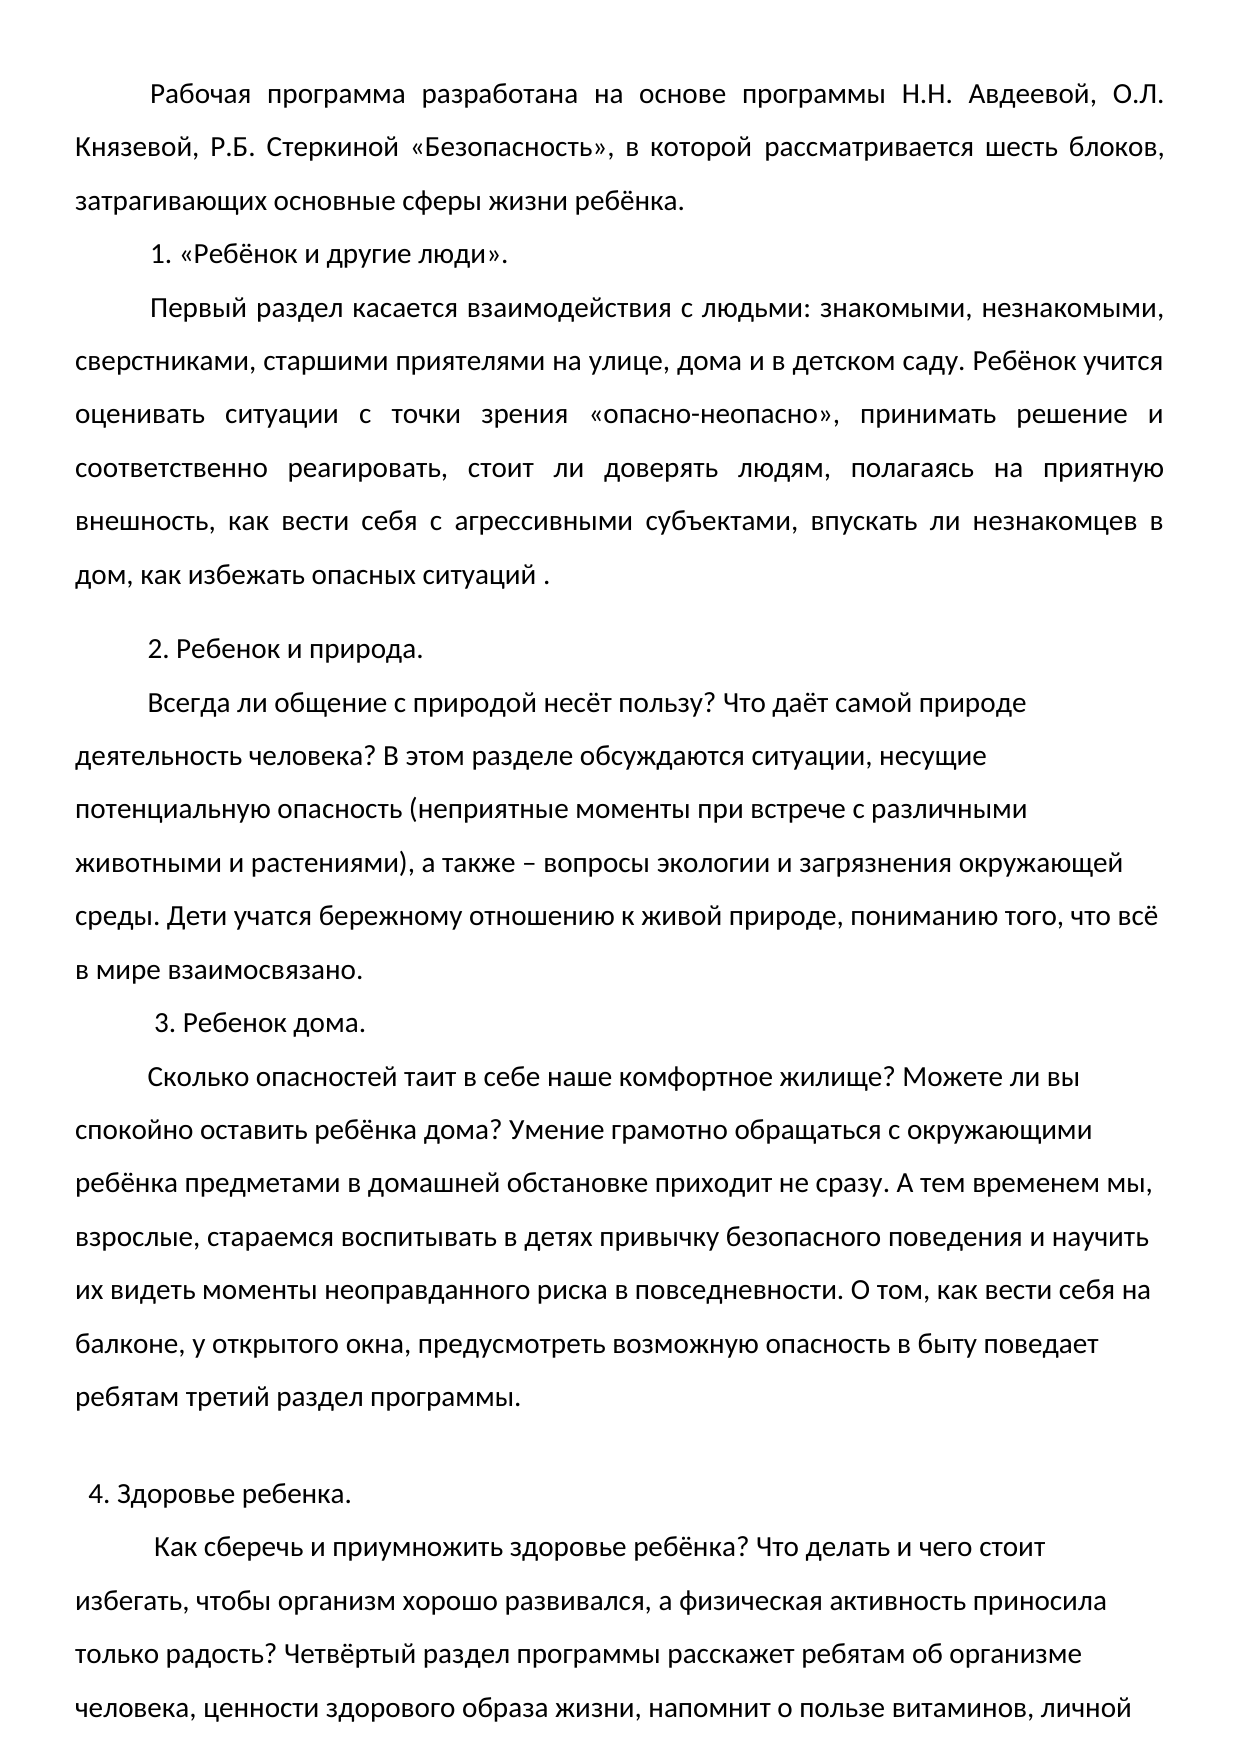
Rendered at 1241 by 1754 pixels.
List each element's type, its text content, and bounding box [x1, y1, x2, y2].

text Рабочая программа разработана на основе программы Н.Н. Авдеевой, О.Л. Князевой, Р.Б. Стеркиной «Безопасность», в которой рассматривается шесть блоков, затрагивающих основные сферы жизни ребёнка. [75, 75, 1165, 217]
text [75, 1528, 1165, 1724]
text 2. Ребенок и природа. [75, 630, 1165, 666]
text 4. Здоровье ребенка. [75, 1475, 1165, 1511]
text 1. «Ребёнок и другие люди». [75, 235, 1165, 271]
text 3. Ребенок дома. [75, 1004, 1165, 1040]
text Всегда ли общение с природой несёт пользу? Что даёт самой природе деятельность человека? В этом разделе обсуждаются ситуации, несущие потенциальную опасность (неприятные моменты при встрече с различными животными и растениями), а также – вопросы экологии и загрязнения окружающей среды. Дети учатся бережному отношению к живой природе, пониманию того, что всё в мире взаимосвязано. [75, 684, 1165, 986]
text Первый раздел касается взаимодействия с людьми: знакомыми, незнакомыми, сверстниками, старшими приятелями на улице, дома и в детском саду. Ребёнок учится оценивать ситуации с точки зрения «опасно-неопасно», принимать решение и соответственно реагировать, стоит ли доверять людям, полагаясь на приятную внешность, как вести себя с агрессивными субъектами, впускать ли незнакомцев в дом, как избежать опасных ситуаций . [75, 289, 1165, 592]
text Сколько опасностей таит в себе наше комфортное жилище? Можете ли вы спокойно оставить ребёнка дома? Умение грамотно обращаться с окружающими ребёнка предметами в домашней обстановке приходит не сразу. А тем временем мы, взрослые, стараемся воспитывать в детях привычку безопасного поведения и научить их видеть моменты неоправданного риска в повседневности. О том, как вести себя на балконе, у открытого окна, предусмотреть возможную опасность в быту поведает ребятам третий раздел программы. [75, 1058, 1165, 1461]
